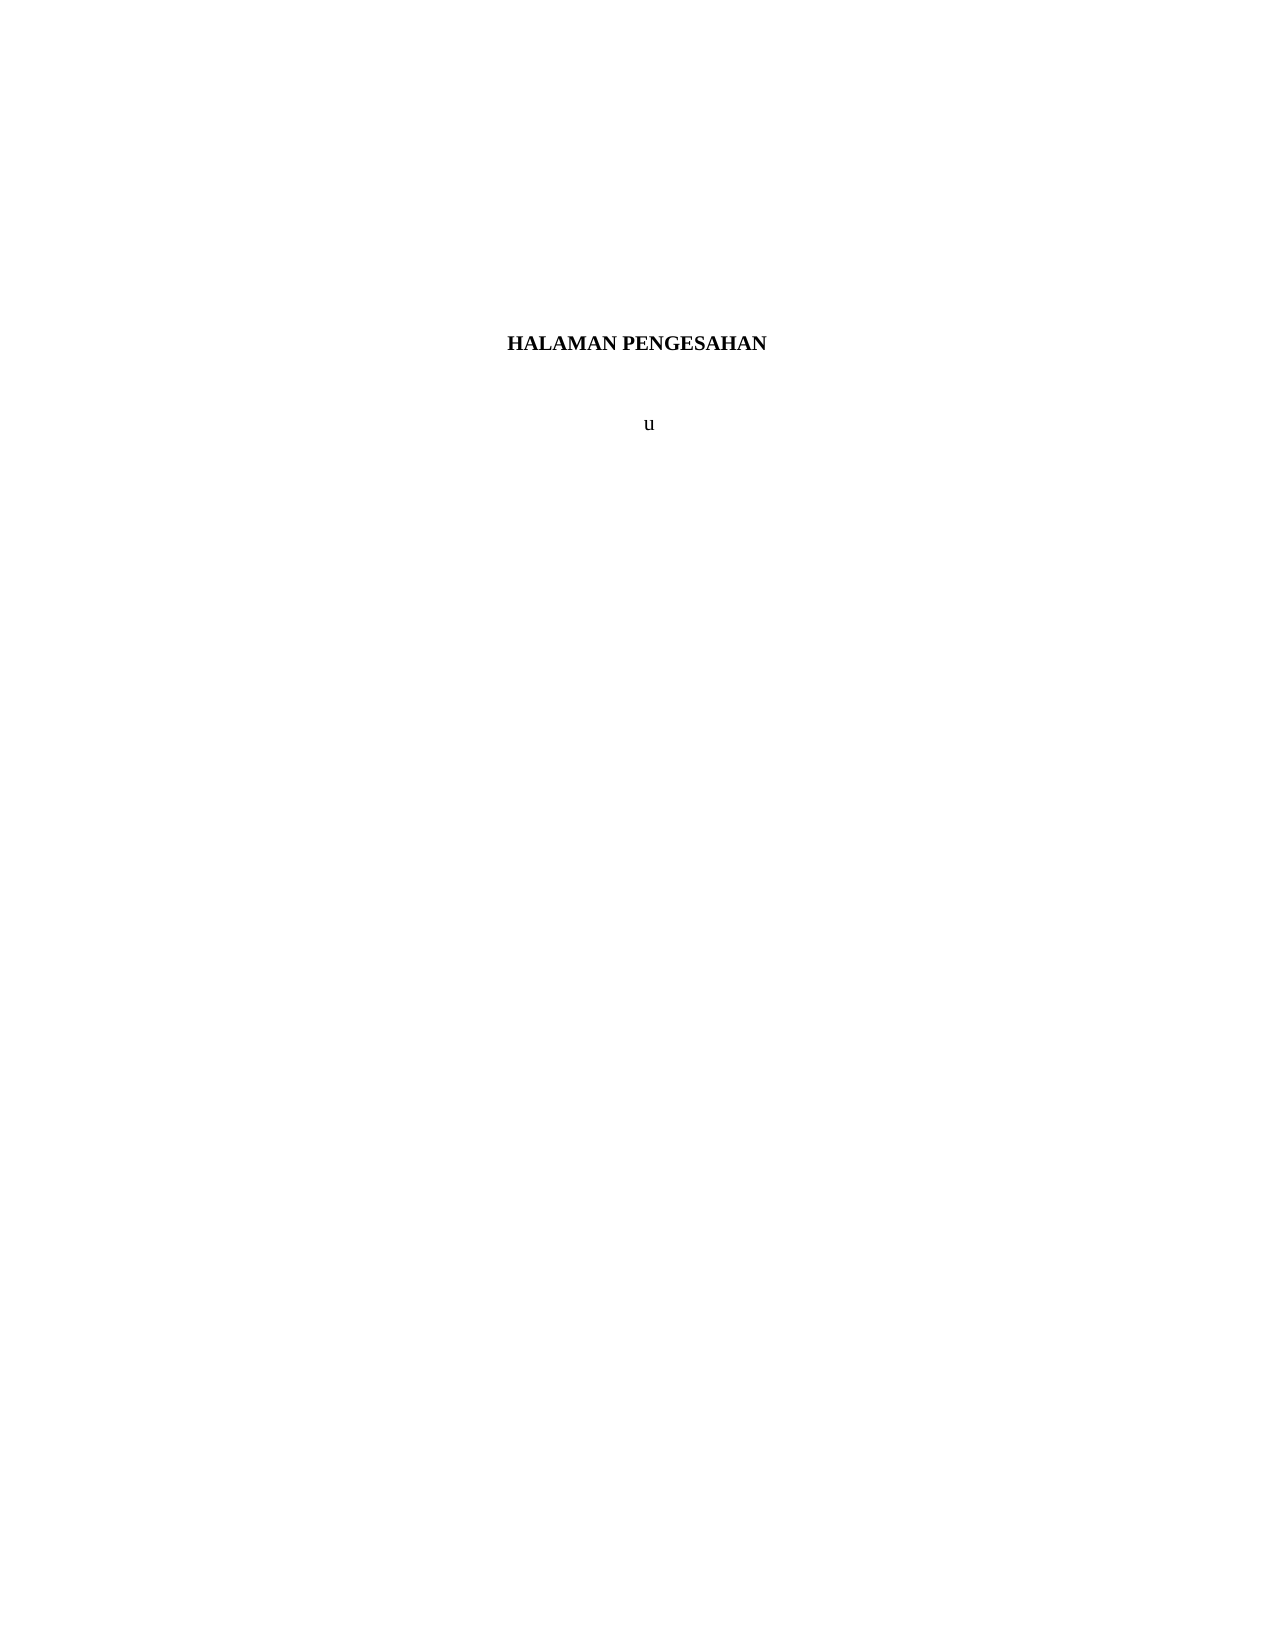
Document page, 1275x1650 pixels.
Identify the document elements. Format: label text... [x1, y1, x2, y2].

text u [264, 413, 1034, 435]
